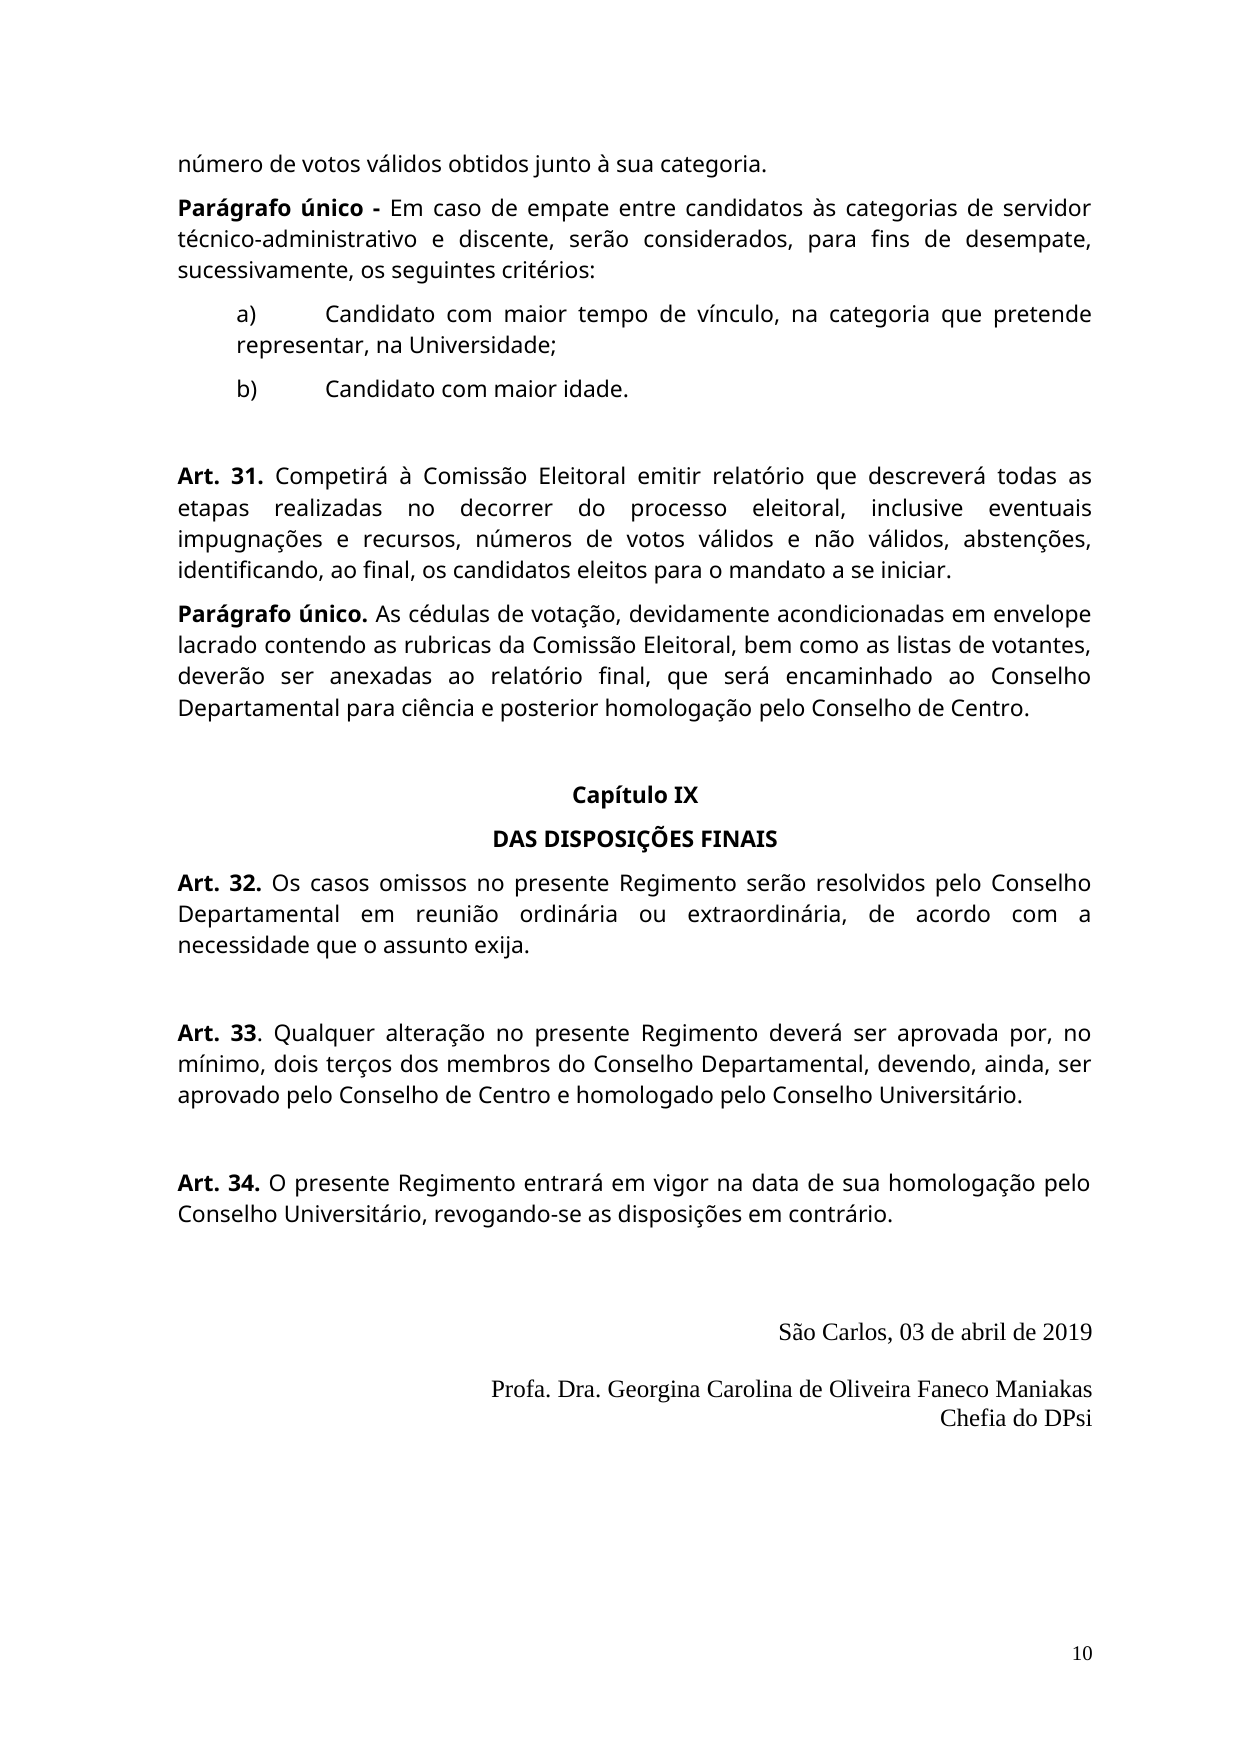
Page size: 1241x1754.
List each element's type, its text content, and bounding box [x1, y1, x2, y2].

text Parágrafo único. As cédulas de votação, devidamente acondicionadas em envelope lacrado contendo as rubricas da Comissão Eleitoral, bem como as listas de votantes, deverão ser anexadas ao relatório final, que será encaminhado ao Conselho Departamental para ciência e posterior homologação pelo Conselho de Centro. [177, 598, 1092, 723]
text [177, 148, 1092, 179]
text Art. 34. O presente Regimento entrará em vigor na data de sua homologação pelo Conselho Universitário, revogando-se as disposições em contrário. [177, 1166, 1092, 1229]
text Art. 33. Qualquer alteração no presente Regimento deverá ser aprovada por, no mínimo, dois terços dos membros do Conselho Departamental, devendo, ainda, ser aprovado pelo Conselho de Centro e homologado pelo Conselho Universitário. [177, 1016, 1092, 1110]
text Capítulo IX [177, 779, 1092, 810]
text Art. 31. Competirá à Comissão Eleitoral emitir relatório que descreverá todas as etapas realizadas no decorrer do processo eleitoral, inclusive eventuais impugnações e recursos, números de votos válidos e não válidos, abstenções, identificando, ao final, os candidatos eleitos para o mandato a se iniciar. [177, 460, 1092, 585]
text Chefia do DPsi [177, 1403, 1092, 1432]
text São Carlos, 03 de abril de 2019 [177, 1317, 1092, 1346]
text DAS DISPOSIÇÕES FINAIS [177, 823, 1092, 854]
text Parágrafo único - Em caso de empate entre candidatos às categorias de servidor técnico-administrativo e discente, serão considerados, para fins de desempate, sucessivamente, os seguintes critérios: [177, 191, 1092, 285]
text Profa. Dra. Georgina Carolina de Oliveira Faneco Maniakas [177, 1374, 1092, 1403]
list Candidato com maior idade. [236, 373, 1092, 404]
text Art. 32. Os casos omissos no presente Regimento serão resolvidos pelo Conselho Departamental em reunião ordinária ou extraordinária, de acordo com a necessidade que o assunto exija. [177, 866, 1092, 960]
list Candidato com maior tempo de vínculo, na categoria que pretende representar, na Universidade; [236, 298, 1092, 360]
